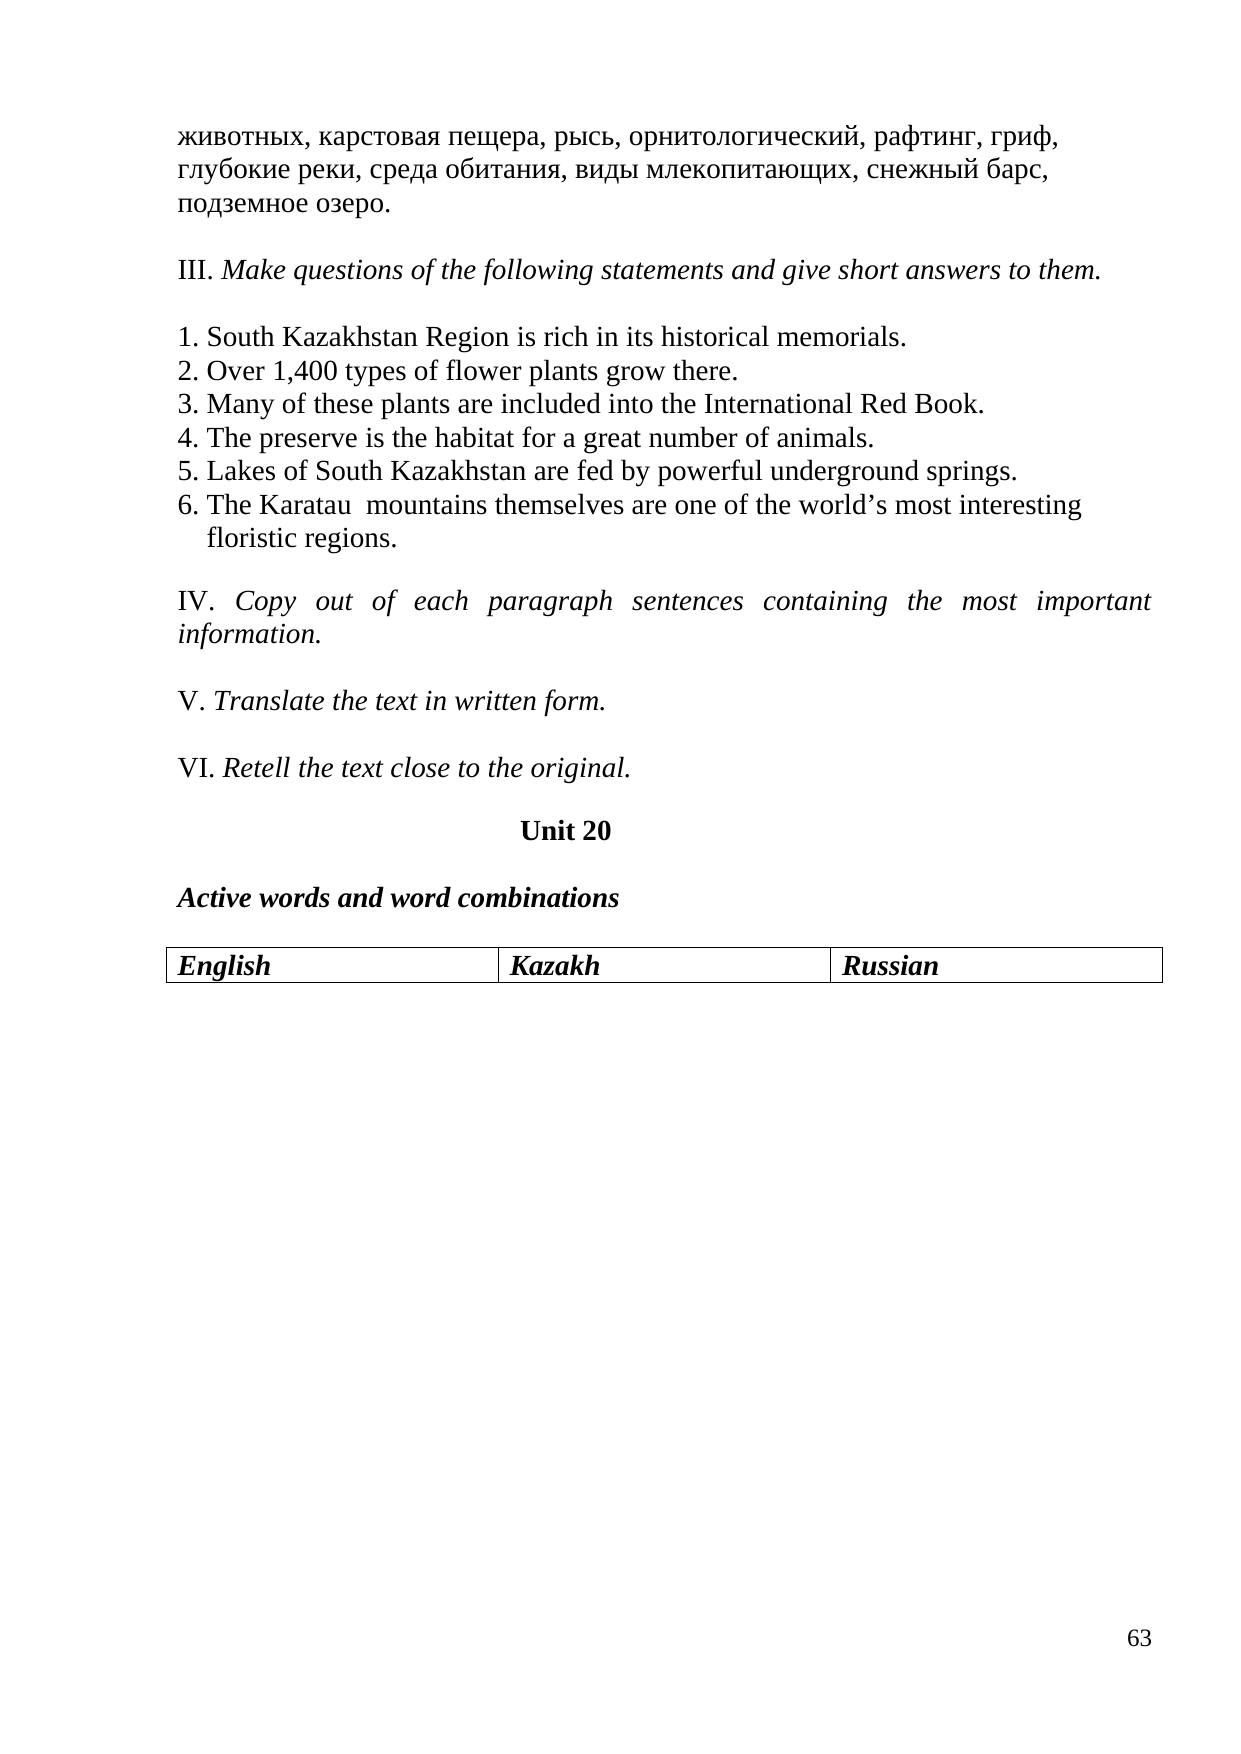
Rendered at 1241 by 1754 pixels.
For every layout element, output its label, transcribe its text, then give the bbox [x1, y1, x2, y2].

text VI. Retell the text close to the original. [177, 751, 1152, 784]
text 2. Over 1,400 types of flower plants grow there. [177, 353, 1152, 386]
text 5. Lakes of South Kazakhstan are fed by powerful underground springs. [177, 453, 1152, 487]
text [177, 118, 1152, 219]
text V. Translate the text in written form. [177, 683, 1152, 717]
text 4. The preserve is the habitat for a great number of animals. [177, 420, 1152, 453]
text Active words and word combinations [177, 880, 1152, 913]
text 6. The Karatau mountains themselves are one of the world’s most interesting [177, 487, 1152, 521]
text IV. Copy out of each paragraph sentences containing the most important information. [177, 583, 1152, 650]
text floristic regions. [177, 521, 1152, 554]
table_header English [167, 948, 498, 982]
text Unit 20 [177, 813, 1152, 846]
table_header Russian [831, 948, 1162, 982]
text 3. Many of these plants are included into the International Red Book. [177, 386, 1152, 420]
text 1. South Kazakhstan Region is rich in its historical memorials. [177, 319, 1152, 353]
table_header Kazakh [499, 948, 830, 982]
text III. Make questions of the following statements and give short answers to them. [177, 252, 1152, 286]
